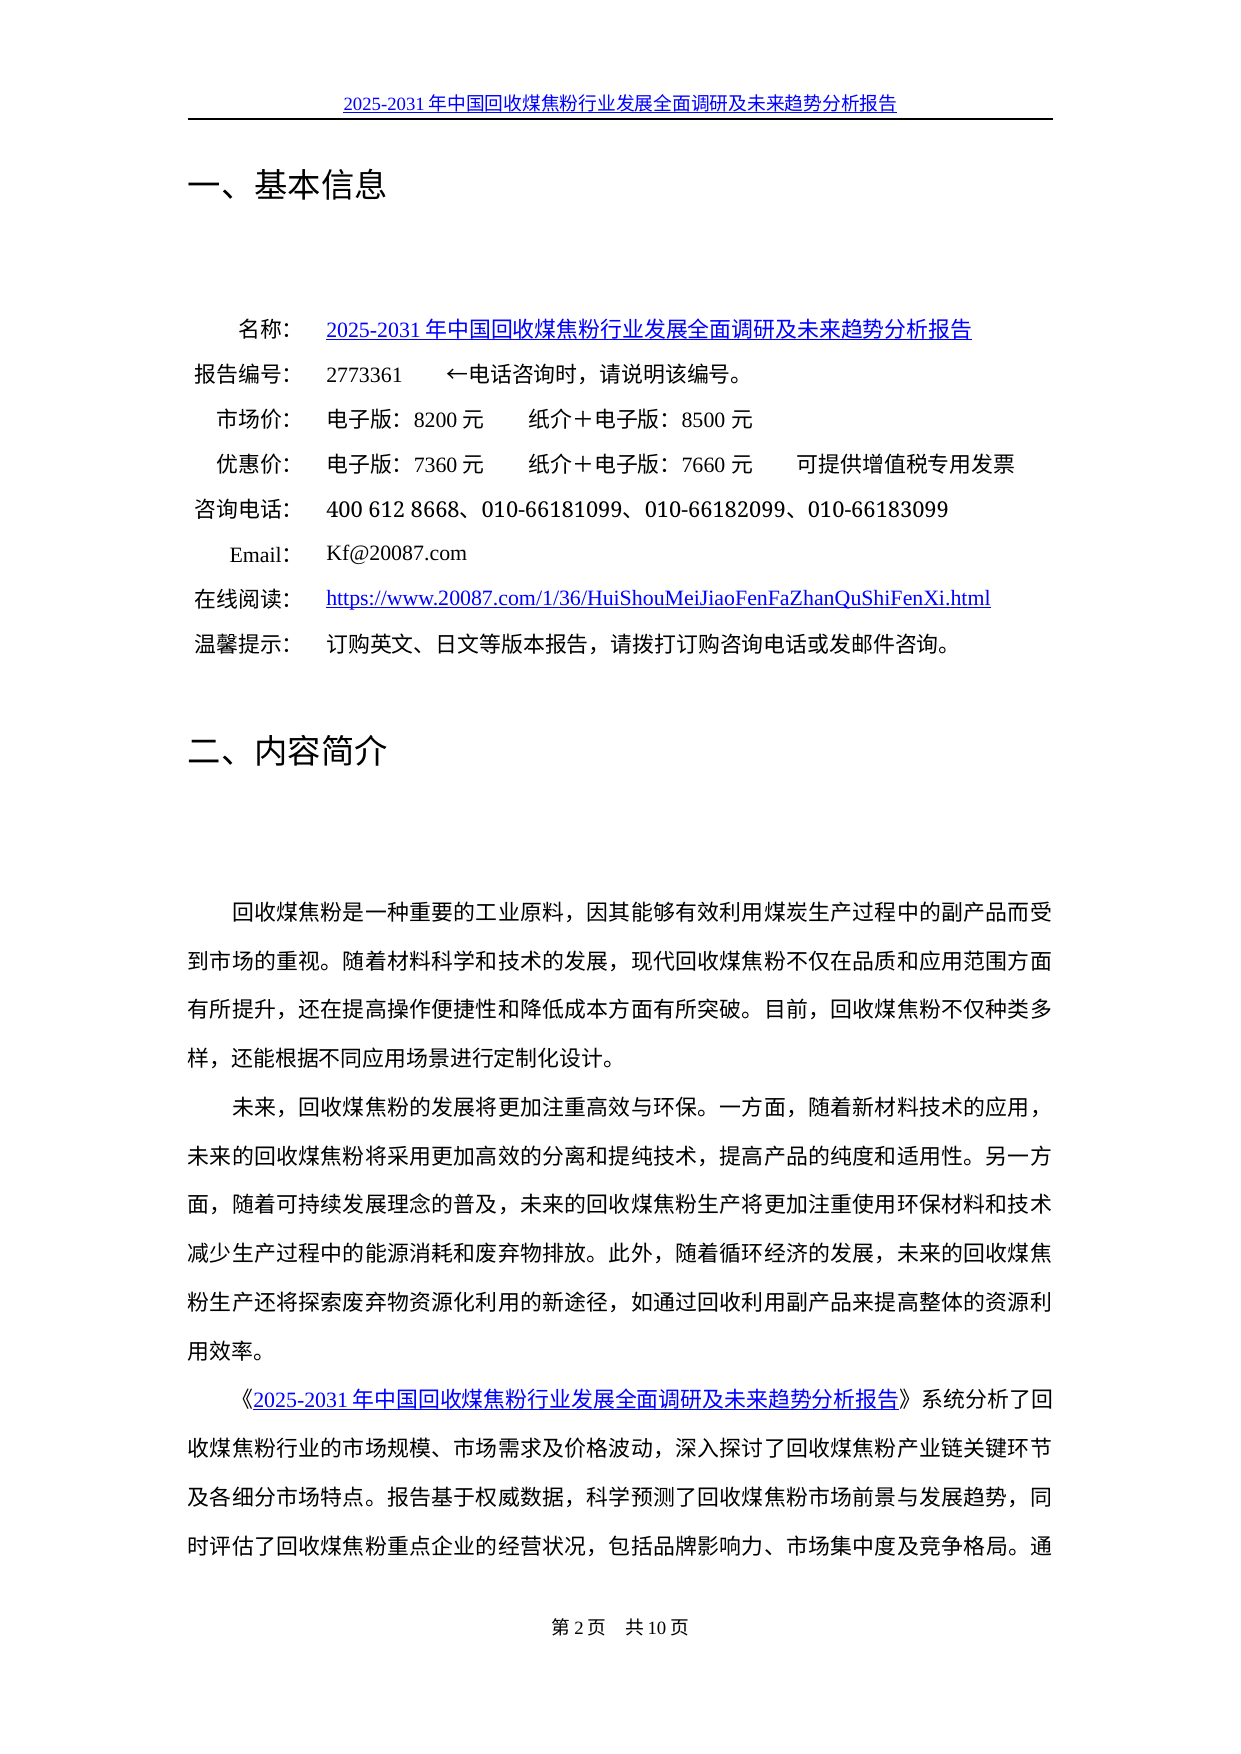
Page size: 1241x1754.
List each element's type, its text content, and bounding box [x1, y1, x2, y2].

table_cell [315, 582, 1073, 627]
table_cell 在线阅读： [167, 582, 315, 627]
table_cell 咨询电话： [167, 492, 315, 537]
table_cell 报告编号： [167, 357, 315, 402]
table_cell 订购英文、日文等版本报告，请拨打订购咨询电话或发邮件咨询。 [315, 627, 1073, 672]
table_header 2025-2031年中国回收煤焦粉行业发展全面调研及未来趋势分析报告 [315, 312, 1073, 357]
table_cell 电子版：8200 元 纸介＋电子版：8500 元 [315, 402, 1073, 447]
table_cell 市场价： [167, 402, 315, 447]
table_header 名称： [167, 312, 315, 357]
table_cell Email： [167, 537, 315, 582]
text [187, 894, 1053, 1561]
table_cell 400 612 8668、010-66181099、010-66182099、010-66183099 [315, 492, 1073, 537]
table_cell 优惠价： [167, 447, 315, 492]
title 一、基本信息 [187, 150, 1053, 215]
table_cell 电子版：7360 元 纸介＋电子版：7660 元 可提供增值税专用发票 [315, 447, 1073, 492]
table_cell Kf@20087.com [315, 537, 1073, 582]
title 二、内容简介 [187, 717, 1053, 782]
table_cell 温馨提示： [167, 627, 315, 672]
table_cell 2773361 ←电话咨询时，请说明该编号。 [315, 357, 1073, 402]
